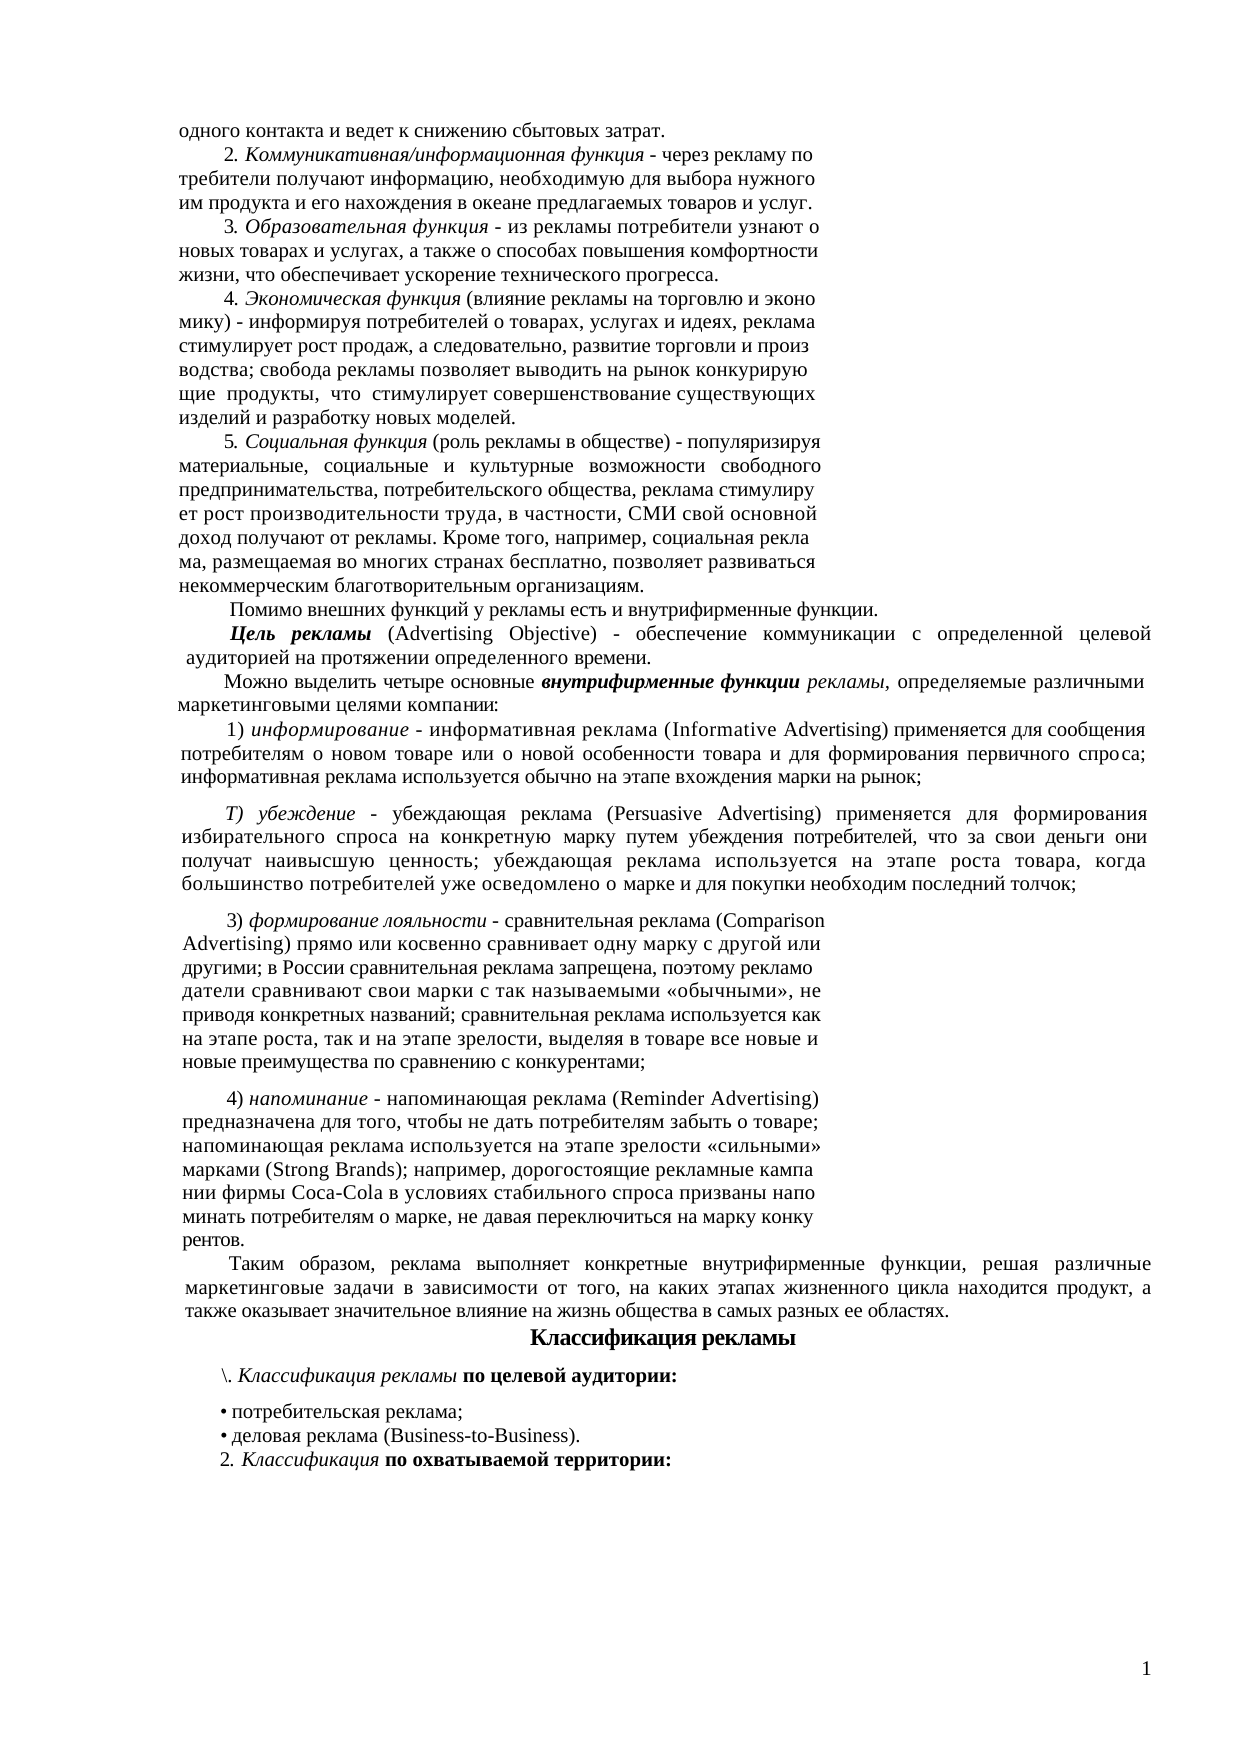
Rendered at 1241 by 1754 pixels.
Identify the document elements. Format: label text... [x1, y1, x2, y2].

list Экономическая функция (влияние рекламы на торговлю и эконо мику) - информируя потребителей о товарах, услугах и идеях, реклама стимулирует рост продаж, а следовательно, развитие торговли и произ водства; свобода рекламы позволяет выводить на рынок конкурирую щие продукты, что стимулирует совершенствование существующих изделий и разработку новых моделей. [179, 286, 1152, 429]
text Цель рекламы (Advertising Objective) - обеспечение коммуникации с определенной целевой аудиторией на протяжении определенного времени. [186, 621, 1152, 669]
list напоминание - напоминающая реклама (Reminder Advertising) предназначена для того, чтобы не дать потребителям забыть о товаре; напоминающая реклама используется на этапе зрелости «сильными» марками (Strong Brands); например, дорогостоящие рекламные кампа нии фирмы Coca-Cola в условиях стабильного спроса призваны напо минать потребителям о марке, не давая переключиться на марку конку рентов. [182, 1086, 1152, 1252]
list потребительская реклама; [220, 1400, 1152, 1424]
text 1) информирование - информативная реклама (Informative Advertising) применяется для сообщения потребителям о новом товаре или о новой особенности товара и для формирования первичного спроса; информативная реклама используется обычно на этапе вхождения марки на рынок; [181, 718, 1146, 788]
text Т) убеждение - убеждающая реклама (Persuasive Advertising) применяется для формирования избирательного спроса на конкретную марку путем убеждения потребителей, что за свои деньги они получат наивысшую ценность; убеждающая реклама используется на этапе роста товара, когда большинство потребителей уже осведомлено о марке и для покупки необходим последний толчок; [181, 801, 1147, 896]
text \. Классификация рекламы по целевой аудитории: [221, 1363, 1152, 1387]
list Образовательная функция - из рекламы потребители узнают о новых товарах и услугах, а также о способах повышения комфортности жизни, что обеспечивает ускорение технического прогресса. [179, 214, 1152, 286]
list Коммуникативная/информационная функция - через рекламу по требители получают информацию, необходимую для выбора нужного им продукта и его нахождения в океане предлагаемых товаров и услуг. [179, 142, 1152, 214]
list Социальная функция (роль рекламы в обществе) - популяризируя материальные, социальные и культурные возможности свободного предпринимательства, потребительского общества, реклама стимулиру ет рост производительности труда, в частности, СМИ свой основной доход получают от рекламы. Кроме того, например, социальная рекла ма, размещаемая во многих странах бесплатно, позволяет развиваться некоммерческим благотворительным организациям. [179, 429, 1152, 597]
text Классификация рекламы [177, 1323, 1149, 1350]
text 2. Классификация по охватываемой территории: [219, 1448, 1152, 1472]
text Можно выделить четыре основные внутрифирменные функции рекламы, определяемые различными маркетинговыми целями компании: [177, 669, 1145, 716]
text Таким образом, реклама выполняет конкретные внутрифирменные функции, решая различные маркетинговые задачи в зависимости от того, на каких этапах жизненного цикла находится продукт, а также оказывает значительное влияние на жизнь общества в самых разных ее областях. [185, 1252, 1152, 1323]
list формирование лояльности - сравнительная реклама (Comparison Advertising) прямо или косвенно сравнивает одну марку с другой или другими; в России сравнительная реклама запрещена, поэтому рекламо датели сравнивают свои марки с так называемыми «обычными», не приводя конкретных названий; сравнительная реклама используется как на этапе роста, так и на этапе зрелости, выделяя в товаре все новые и новые преимущества по сравнению с конкурентами; [182, 908, 1152, 1074]
list деловая реклама (Business-to-Business). [220, 1424, 1152, 1448]
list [179, 118, 1152, 142]
text Помимо внешних функций у рекламы есть и внутрифирменные функции. [185, 597, 1151, 621]
